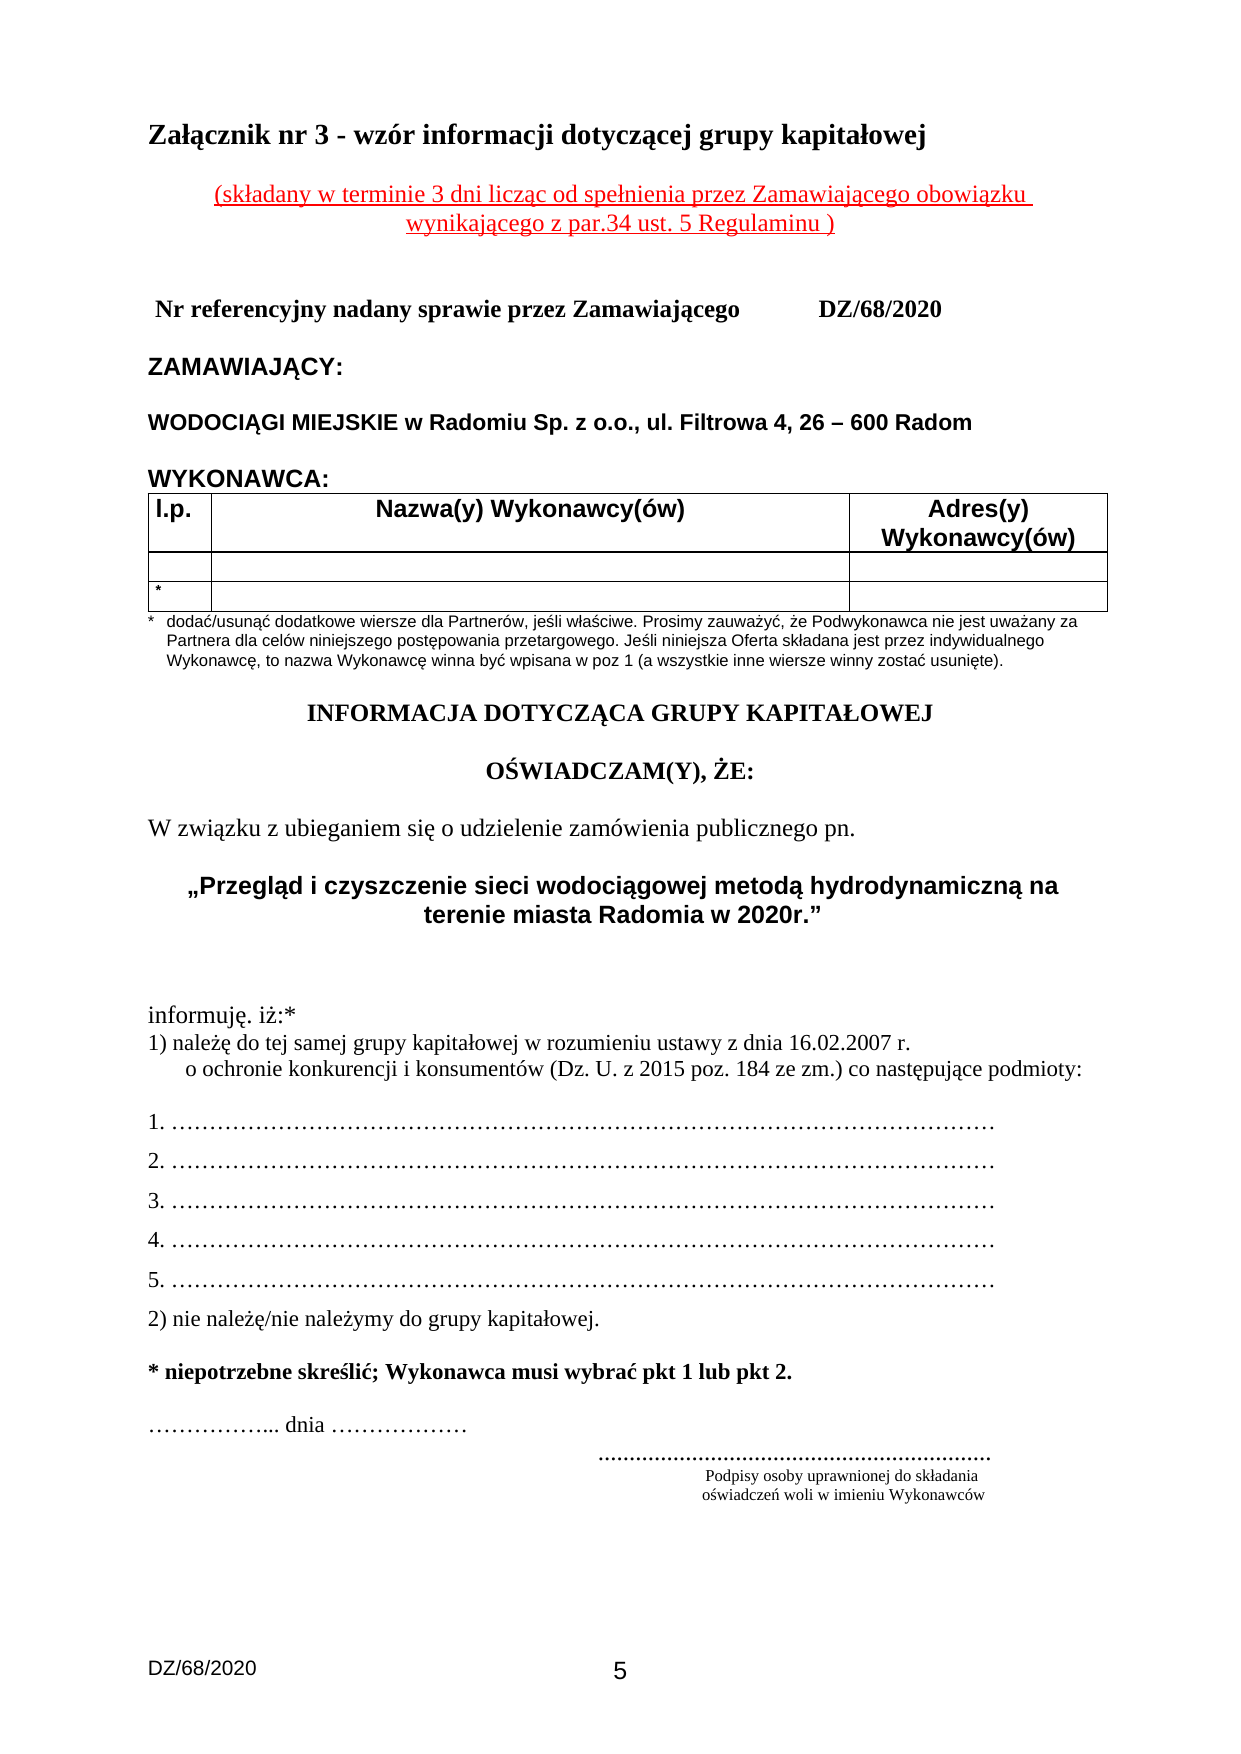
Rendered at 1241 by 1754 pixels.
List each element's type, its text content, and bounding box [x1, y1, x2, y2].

text 2. ……………………………………………………………………………………………… [148, 1147, 1093, 1174]
table_cell * [149, 582, 211, 611]
table_header Nr referencyjny nadany sprawie przez Zamawiającego [148, 294, 811, 323]
text ……………... dnia ……………… [148, 1411, 1093, 1437]
table_header Nazwa(y) Wykonawcy(ów) [212, 494, 849, 551]
list WYKONAWCA: [148, 464, 1093, 493]
text * dodać/usunąć dodatkowe wiersze dla Partnerów, jeśli właściwe. Prosimy zauważyć, że Podwykonawca nie jest uważany za Partnera dla celów niniejszego postępowania przetargowego. Jeśli niniejsza Oferta składana jest przez indywidualnego Wykonawcę, to nazwa Wykonawcę winna być wpisana w poz 1 (a wszystkie inne wiersze winny zostać usunięte). [148, 612, 1093, 669]
text Podpisy osoby uprawnionej do składania [369, 1466, 1093, 1485]
text 1. ……………………………………………………………………………………………… [148, 1108, 1093, 1134]
text * niepotrzebne skreślić; Wykonawca musi wybrać pkt 1 lub pkt 2. [148, 1358, 1093, 1384]
text INFORMACJA DOTYCZĄCA GRUPY KAPITAŁOWEJ [148, 698, 1093, 727]
text ............................................................... [148, 1437, 1093, 1466]
table_cell [850, 582, 1107, 611]
text Załącznik nr 3 - wzór informacji dotyczącej grupy kapitałowej [148, 117, 1093, 150]
text oświadczeń woli w imieniu Wykonawców [148, 1485, 1093, 1504]
text informuję. iż:* [148, 1000, 1093, 1029]
text 3. ……………………………………………………………………………………………… [148, 1187, 1093, 1213]
text 2) nie należę/nie należymy do grupy kapitałowej. [148, 1305, 1093, 1332]
text o ochronie konkurencji i konsumentów (Dz. U. z 2015 poz. 184 ze zm.) co następujące podmioty: [185, 1055, 1093, 1082]
text 1) należę do tej samej grupy kapitałowej w rozumieniu ustawy z dnia 16.02.2007 r. [148, 1029, 1093, 1055]
text wynikającego z par.34 ust. 5 Regulaminu ) [148, 208, 1093, 237]
table_header Adres(y) Wykonawcy(ów) [850, 494, 1107, 551]
text WODOCIĄGI MIEJSKIE w Radomiu Sp. z o.o., ul. Filtrowa 4, 26 – 600 Radom [148, 409, 1093, 435]
table_header l.p. [149, 494, 211, 551]
text 5. ……………………………………………………………………………………………… [148, 1266, 1093, 1292]
text ZAMAWIAJĄCY: [148, 352, 1093, 380]
text 4. ……………………………………………………………………………………………… [148, 1226, 1093, 1253]
text (składany w terminie 3 dni licząc od spełnienia przez Zamawiającego obowiązku [148, 179, 1093, 208]
table_header DZ/68/2020 [811, 294, 1107, 323]
table_cell [212, 553, 849, 581]
table_cell [149, 553, 211, 581]
table_cell [850, 553, 1107, 581]
text OŚWIADCZAM(Y), ŻE: [148, 756, 1093, 784]
text W związku z ubieganiem się o udzielenie zamówienia publicznego pn. [148, 813, 1093, 842]
text „Przegląd i czyszczenie sieci wodociągowej metodą hydrodynamiczną na terenie miasta Radomia w 2020r.” [148, 871, 1098, 928]
table_cell [212, 582, 849, 611]
